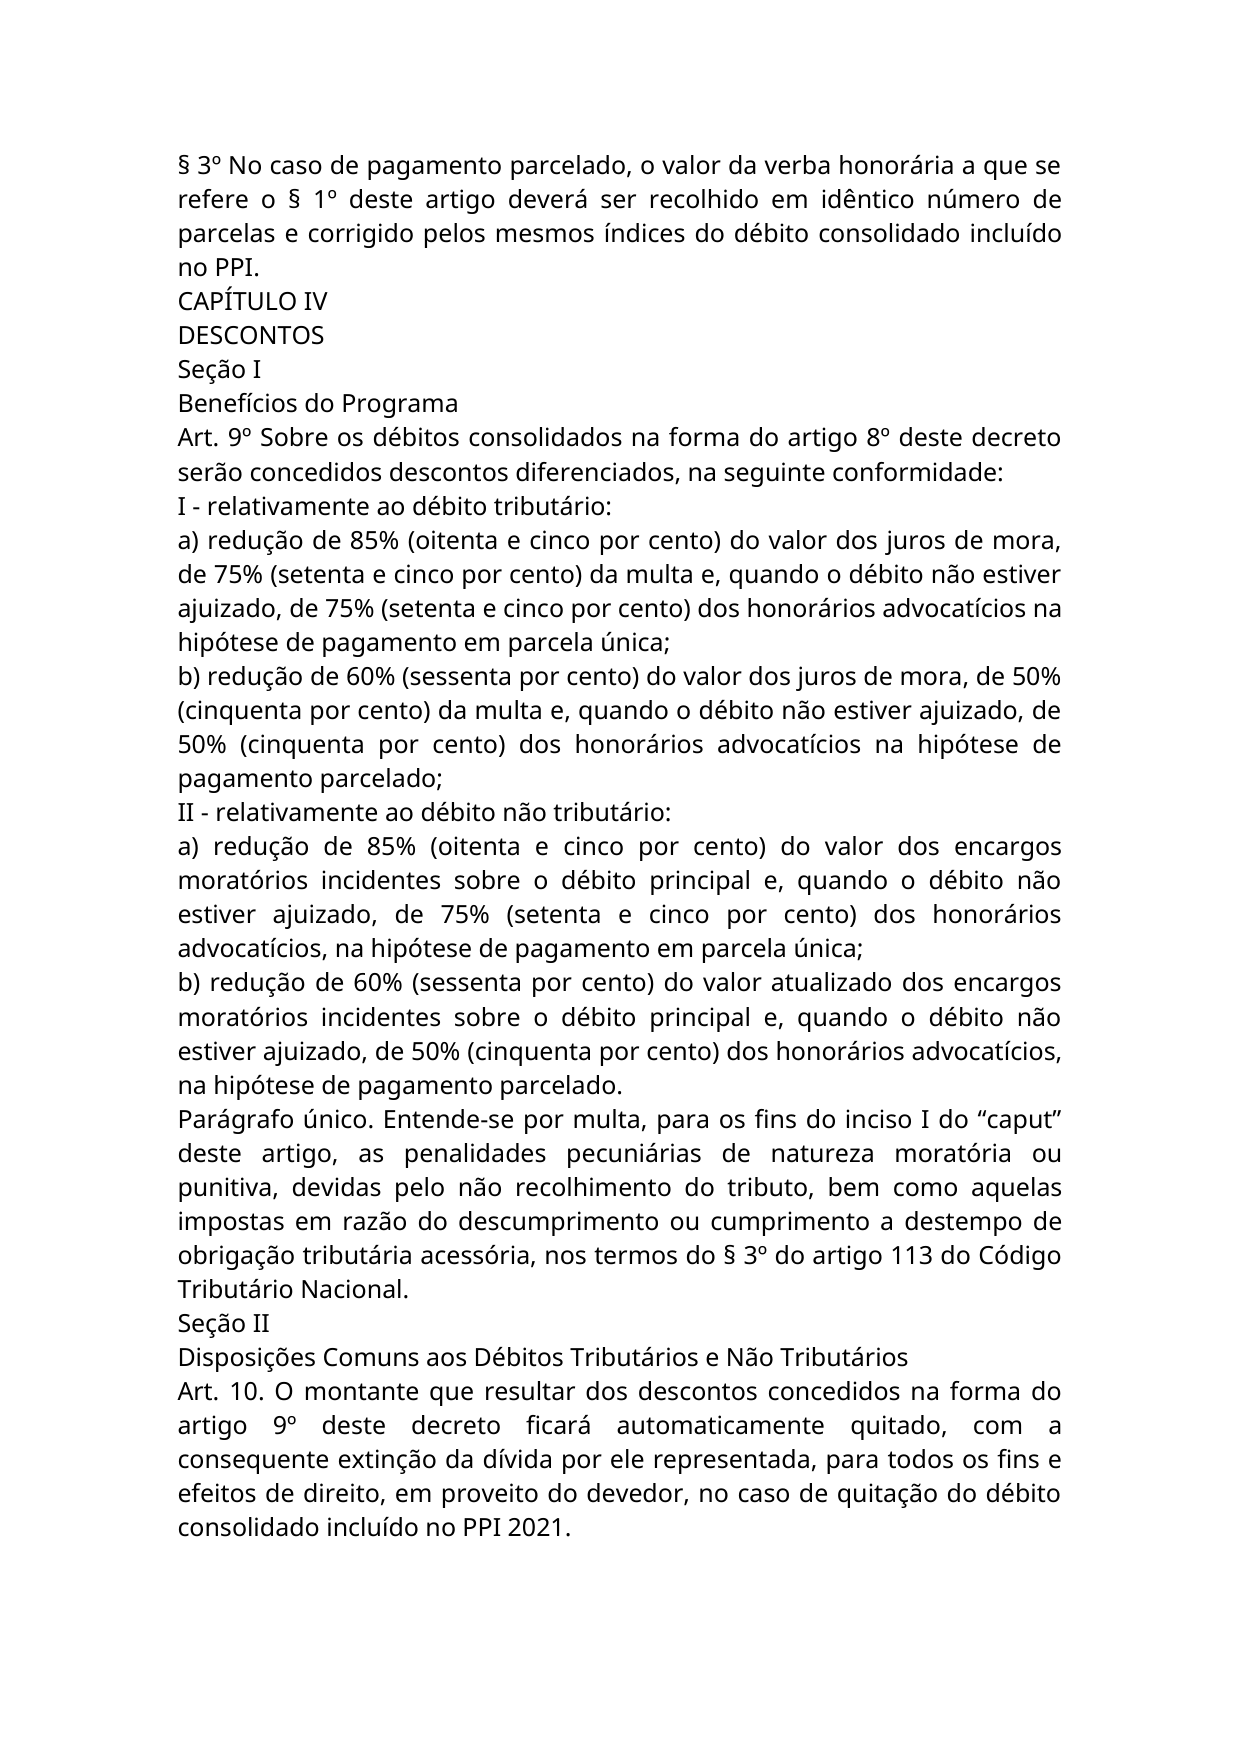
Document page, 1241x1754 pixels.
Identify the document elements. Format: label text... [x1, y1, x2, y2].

text Art. 9º Sobre os débitos consolidados na forma do artigo 8º deste decreto serão concedidos descontos diferenciados, na seguinte conformidade: [177, 420, 1063, 488]
text Art. 10. O montante que resultar dos descontos concedidos na forma do artigo 9º deste decreto ficará automaticamente quitado, com a consequente extinção da dívida por ele representada, para todos os fins e efeitos de direito, em proveito do devedor, no caso de quitação do débito consolidado incluído no PPI 2021. [177, 1374, 1063, 1544]
text II - relativamente ao débito não tributário: [177, 795, 1063, 829]
text I - relativamente ao débito tributário: [177, 488, 1063, 522]
text Parágrafo único. Entende-se por multa, para os fins do inciso I do “caput” deste artigo, as penalidades pecuniárias de natureza moratória ou punitiva, devidas pelo não recolhimento do tributo, bem como aquelas impostas em razão do descumprimento ou cumprimento a destempo de obrigação tributária acessória, nos termos do § 3º do artigo 113 do Código Tributário Nacional. [177, 1101, 1063, 1306]
text § 3º No caso de pagamento parcelado, o valor da verba honorária a que se refere o § 1º deste artigo deverá ser recolhido em idêntico número de parcelas e corrigido pelos mesmos índices do débito consolidado incluído no PPI. [177, 148, 1063, 284]
text DESCONTOS [177, 318, 1063, 352]
text b) redução de 60% (sessenta por cento) do valor dos juros de mora, de 50% (cinquenta por cento) da multa e, quando o débito não estiver ajuizado, de 50% (cinquenta por cento) dos honorários advocatícios na hipótese de pagamento parcelado; [177, 658, 1063, 795]
text Disposições Comuns aos Débitos Tributários e Não Tributários [177, 1340, 1063, 1374]
text b) redução de 60% (sessenta por cento) do valor atualizado dos encargos moratórios incidentes sobre o débito principal e, quando o débito não estiver ajuizado, de 50% (cinquenta por cento) dos honorários advocatícios, na hipótese de pagamento parcelado. [177, 965, 1063, 1101]
text Benefícios do Programa [177, 386, 1063, 420]
text a) redução de 85% (oitenta e cinco por cento) do valor dos encargos moratórios incidentes sobre o débito principal e, quando o débito não estiver ajuizado, de 75% (setenta e cinco por cento) dos honorários advocatícios, na hipótese de pagamento em parcela única; [177, 829, 1063, 965]
text Seção II [177, 1306, 1063, 1340]
text a) redução de 85% (oitenta e cinco por cento) do valor dos juros de mora, de 75% (setenta e cinco por cento) da multa e, quando o débito não estiver ajuizado, de 75% (setenta e cinco por cento) dos honorários advocatícios na hipótese de pagamento em parcela única; [177, 522, 1063, 658]
text Seção I [177, 352, 1063, 386]
text CAPÍTULO IV [177, 284, 1063, 318]
